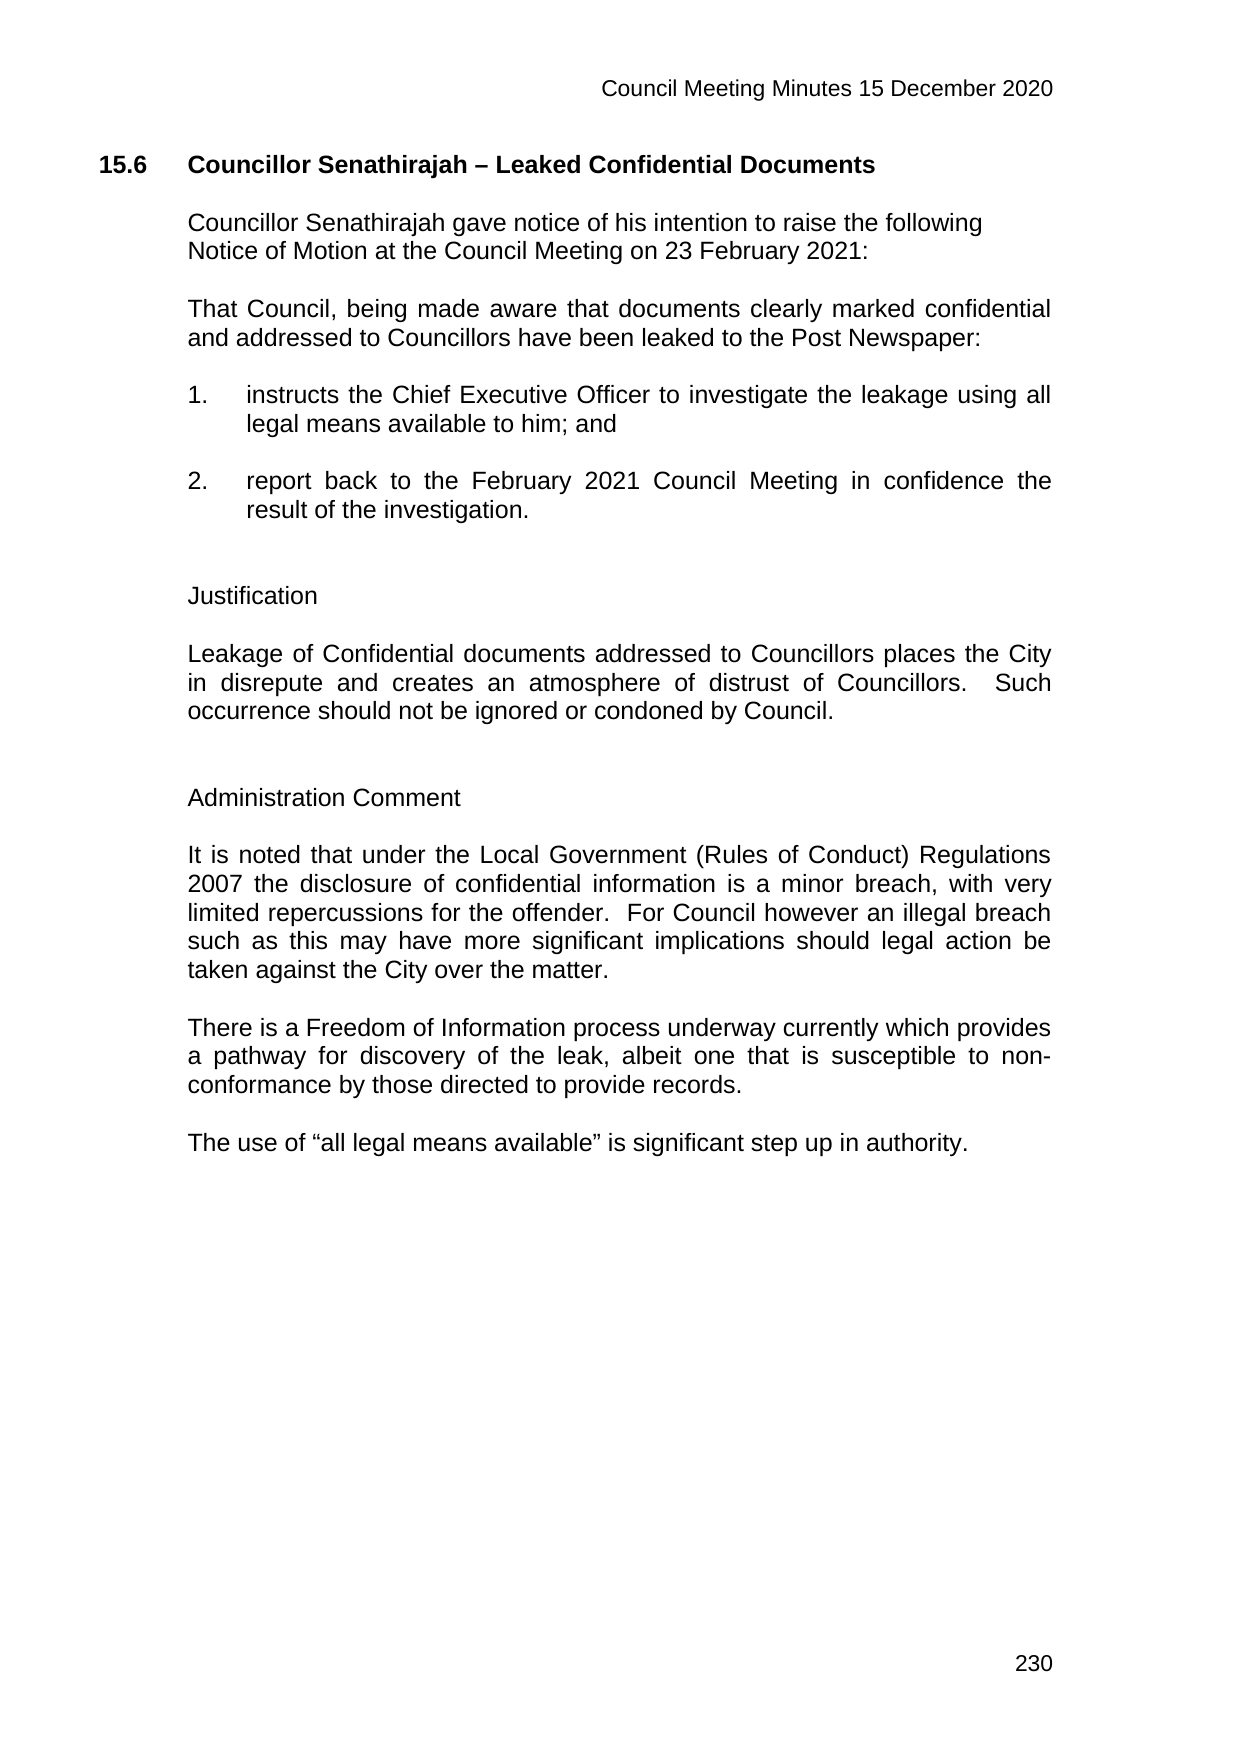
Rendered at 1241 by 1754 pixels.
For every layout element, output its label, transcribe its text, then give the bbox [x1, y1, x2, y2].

list Leakage of Confidential documents addressed to Councillors places the City in disrepute and creates an atmosphere of distrust of Councillors. Such occurrence should not be ignored or condoned by Council. [187, 639, 1053, 725]
text Councillor Senathirajah gave notice of his intention to raise the following Notice of Motion at the Council Meeting on 23 February 2021: [187, 207, 1053, 265]
list Administration Comment [187, 782, 1053, 811]
list There is a Freedom of Information process underway currently which provides a pathway for discovery of the leak, albeit one that is susceptible to non-conformance by those directed to provide records. [187, 1012, 1053, 1099]
list The use of “all legal means available” is significant step up in authority. [187, 1127, 1053, 1156]
list report back to the February 2021 Council Meeting in confidence the result of the investigation. [187, 466, 1053, 524]
text That Council, being made aware that documents clearly marked confidential and addressed to Councillors have been leaked to the Post Newspaper: [187, 294, 1053, 351]
list Justification [187, 581, 1053, 610]
list It is noted that under the Local Government (Rules of Conduct) Regulations 2007 the disclosure of confidential information is a minor breach, with very limited repercussions for the offender. For Council however an illegal breach such as this may have more significant implications should legal action be taken against the City over the matter. [187, 840, 1053, 984]
list instructs the Chief Executive Officer to investigate the leakage using all legal means available to him; and [187, 380, 1053, 437]
subtitle Councillor Senathirajah – Leaked Confidential Documents [98, 150, 1053, 179]
